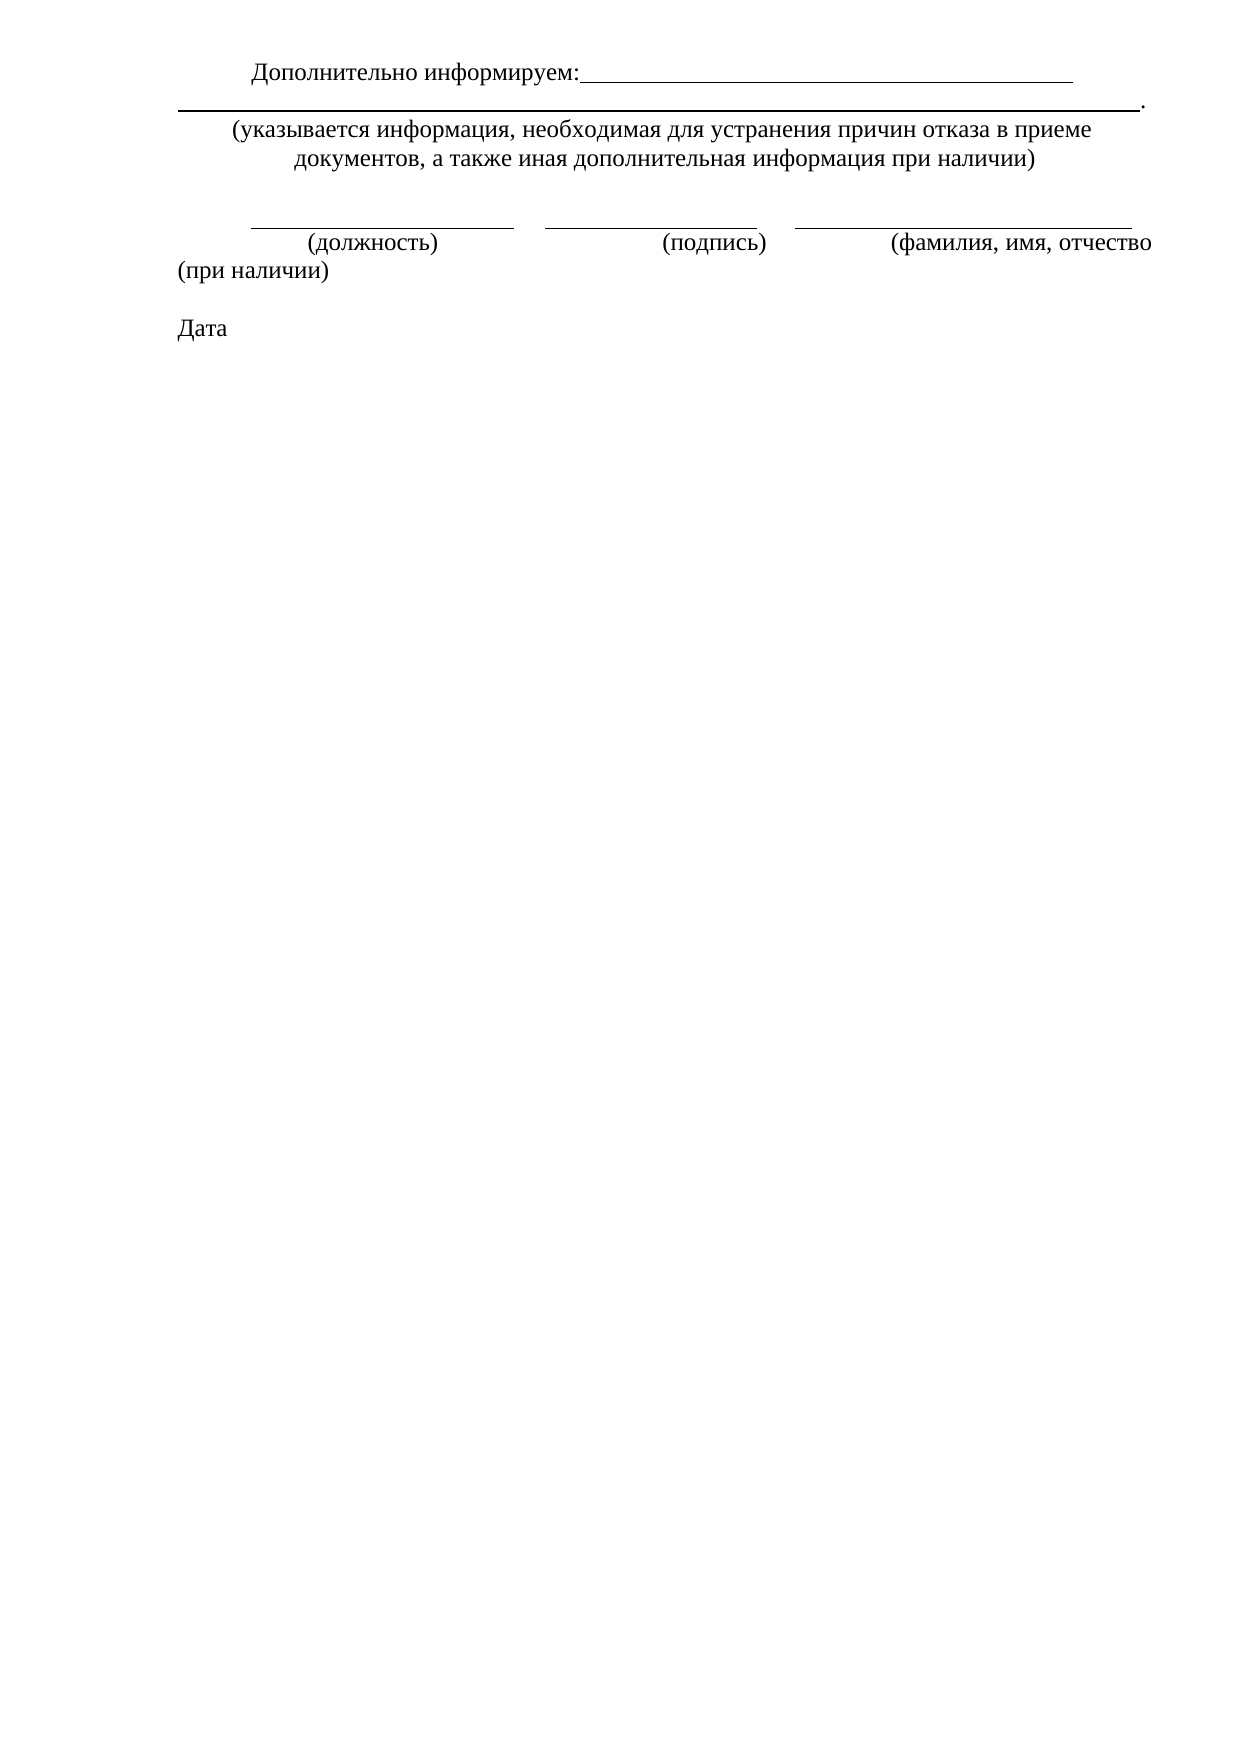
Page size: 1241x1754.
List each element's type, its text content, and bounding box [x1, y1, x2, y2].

text документов, а также иная дополнительная информация при наличии) [222, 143, 1107, 172]
text (при наличии) Дата [177, 255, 331, 341]
text Дополнительно информируем: [146, 57, 1178, 85]
text . (указывается информация, необходимая для устранения причин отказа в приеме [177, 85, 1146, 143]
text (должность) (подпись) (фамилия, имя, отчество [307, 224, 1188, 255]
